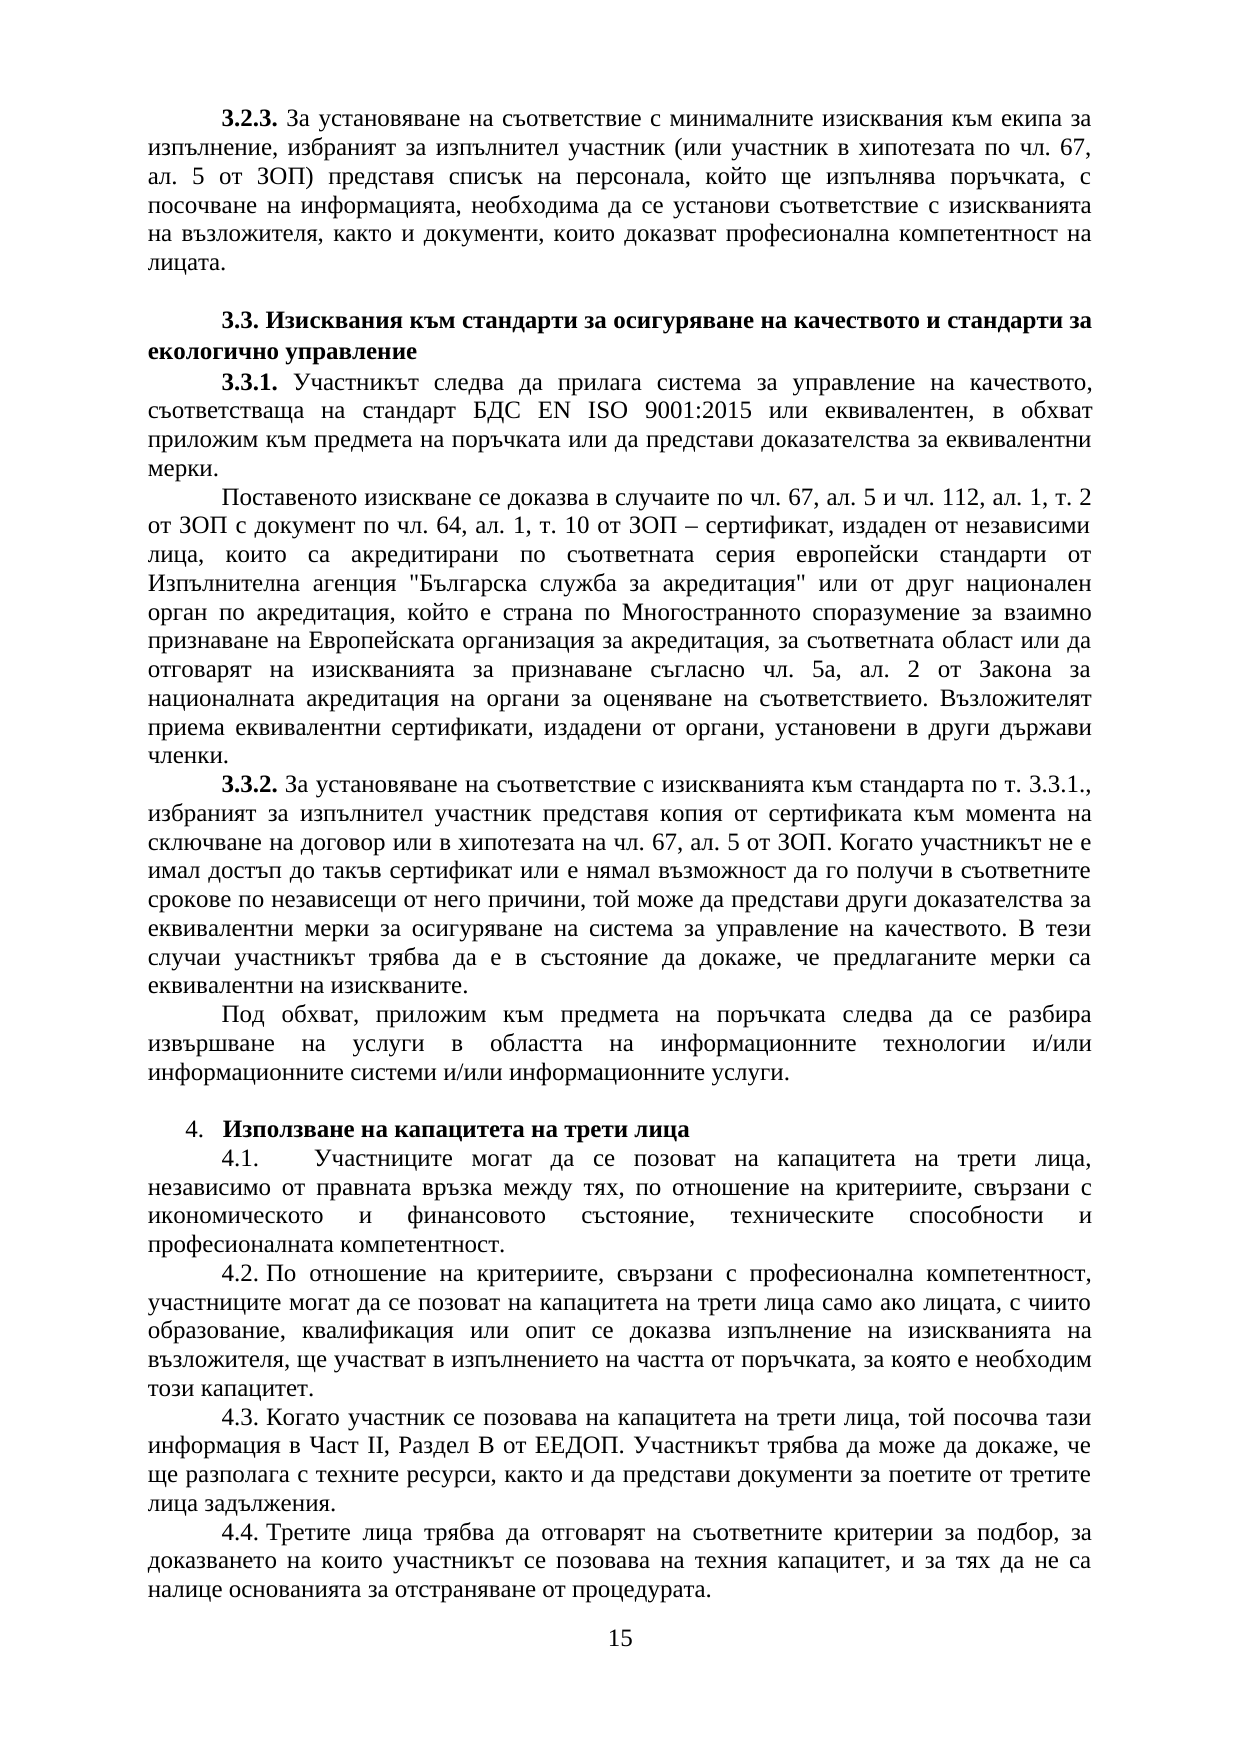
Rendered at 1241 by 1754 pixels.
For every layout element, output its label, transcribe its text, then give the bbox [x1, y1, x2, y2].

list По отношение на критериите, свързани с професионална компетентност, участниците могат да се позоват на капацитета на трети лица само ако лицата, с чиито образование, квалификация или опит се доказва изпълнение на изискванията на възложителя, ще участват в изпълнението на частта от поръчката, за която е необходим този капацитет. [148, 1258, 1093, 1402]
text 3.2.3. За установяване на съответствие с минималните изисквания към екипа за изпълнение, избраният за изпълнител участник (или участник в хипотезата по чл. 67, ал. 5 от ЗОП) представя списък на персонала, който ще изпълнява поръчката, с посочване на информацията, необходима да се установи съответствие с изискванията на възложителя, както и документи, които доказват професионална компетентност на лицата. [148, 103, 1093, 276]
text 3.3.1. Участникът следва да прилага система за управление на качеството, съответстваща на стандарт БДС ЕN ISO 9001:2015 или еквивалентен, в обхват приложим към предмета на поръчката или да представи доказателства за еквивалентни мерки. [148, 367, 1093, 482]
list Третите лица трябва да отговарят на съответните критерии за подбор, за доказването на които участникът се позовава на техния капацитет, и за тях да не са налице основанията за отстраняване от процедурата. [148, 1517, 1093, 1603]
text Поставеното изискване се доказва в случаите по чл. 67, ал. 5 и чл. 112, ал. 1, т. 2 от ЗОП с документ по чл. 64, ал. 1, т. 10 от ЗОП – сертификат, издаден от независими лица, които са акредитирани по съответната серия европейски стандарти от Изпълнителна агенция "Българска служба за акредитация" или от друг национален орган по акредитация, който е страна по Многостранното споразумение за взаимно признаване на Европейската организация за акредитация, за съответната област или да отговарят на изискванията за признаване съгласно чл. 5а, ал. 2 от Закона за националната акредитация на органи за оценяване на съответствието. Възложителят приема еквивалентни сертификати, издадени от органи, установени в други държави членки. [148, 482, 1093, 769]
list Използване на капацитета на трети лица [185, 1114, 1093, 1143]
list Участниците могат да се позоват на капацитета на трети лица, независимо от правната връзка между тях, по отношение на критериите, свързани с икономическото и финансовото състояние, техническите способности и професионалната компетентност. [148, 1143, 1093, 1258]
list Когато участник се позовава на капацитета на трети лица, той посочва тази информация в Част ІІ, Раздел В от ЕЕДОП. Участникът трябва да може да докаже, че ще разполага с техните ресурси, както и да представи документи за поетите от третите лица задължения. [148, 1402, 1093, 1517]
text 3.3. Изисквания към стандарти за осигуряване на качеството и стандарти за екологично управление [148, 305, 1093, 364]
text Под обхват, приложим към предмета на поръчката следва да се разбира извършване на услуги в областта на информационните технологии и/или информационните системи и/или информационните услуги. [148, 999, 1093, 1086]
text 3.3.2. За установяване на съответствие с изискванията към стандарта по т. 3.3.1., избраният за изпълнител участник представя копия от сертификата към момента на сключване на договор или в хипотезата на чл. 67, ал. 5 от ЗОП. Когато участникът не е имал достъп до такъв сертификат или е нямал възможност да го получи в съответните срокове по независещи от него причини, той може да представи други доказателства за еквивалентни мерки за осигуряване на система за управление на качеството. В тези случаи участникът трябва да е в състояние да докаже, че предлаганите мерки са еквивалентни на изискваните. [148, 769, 1093, 999]
